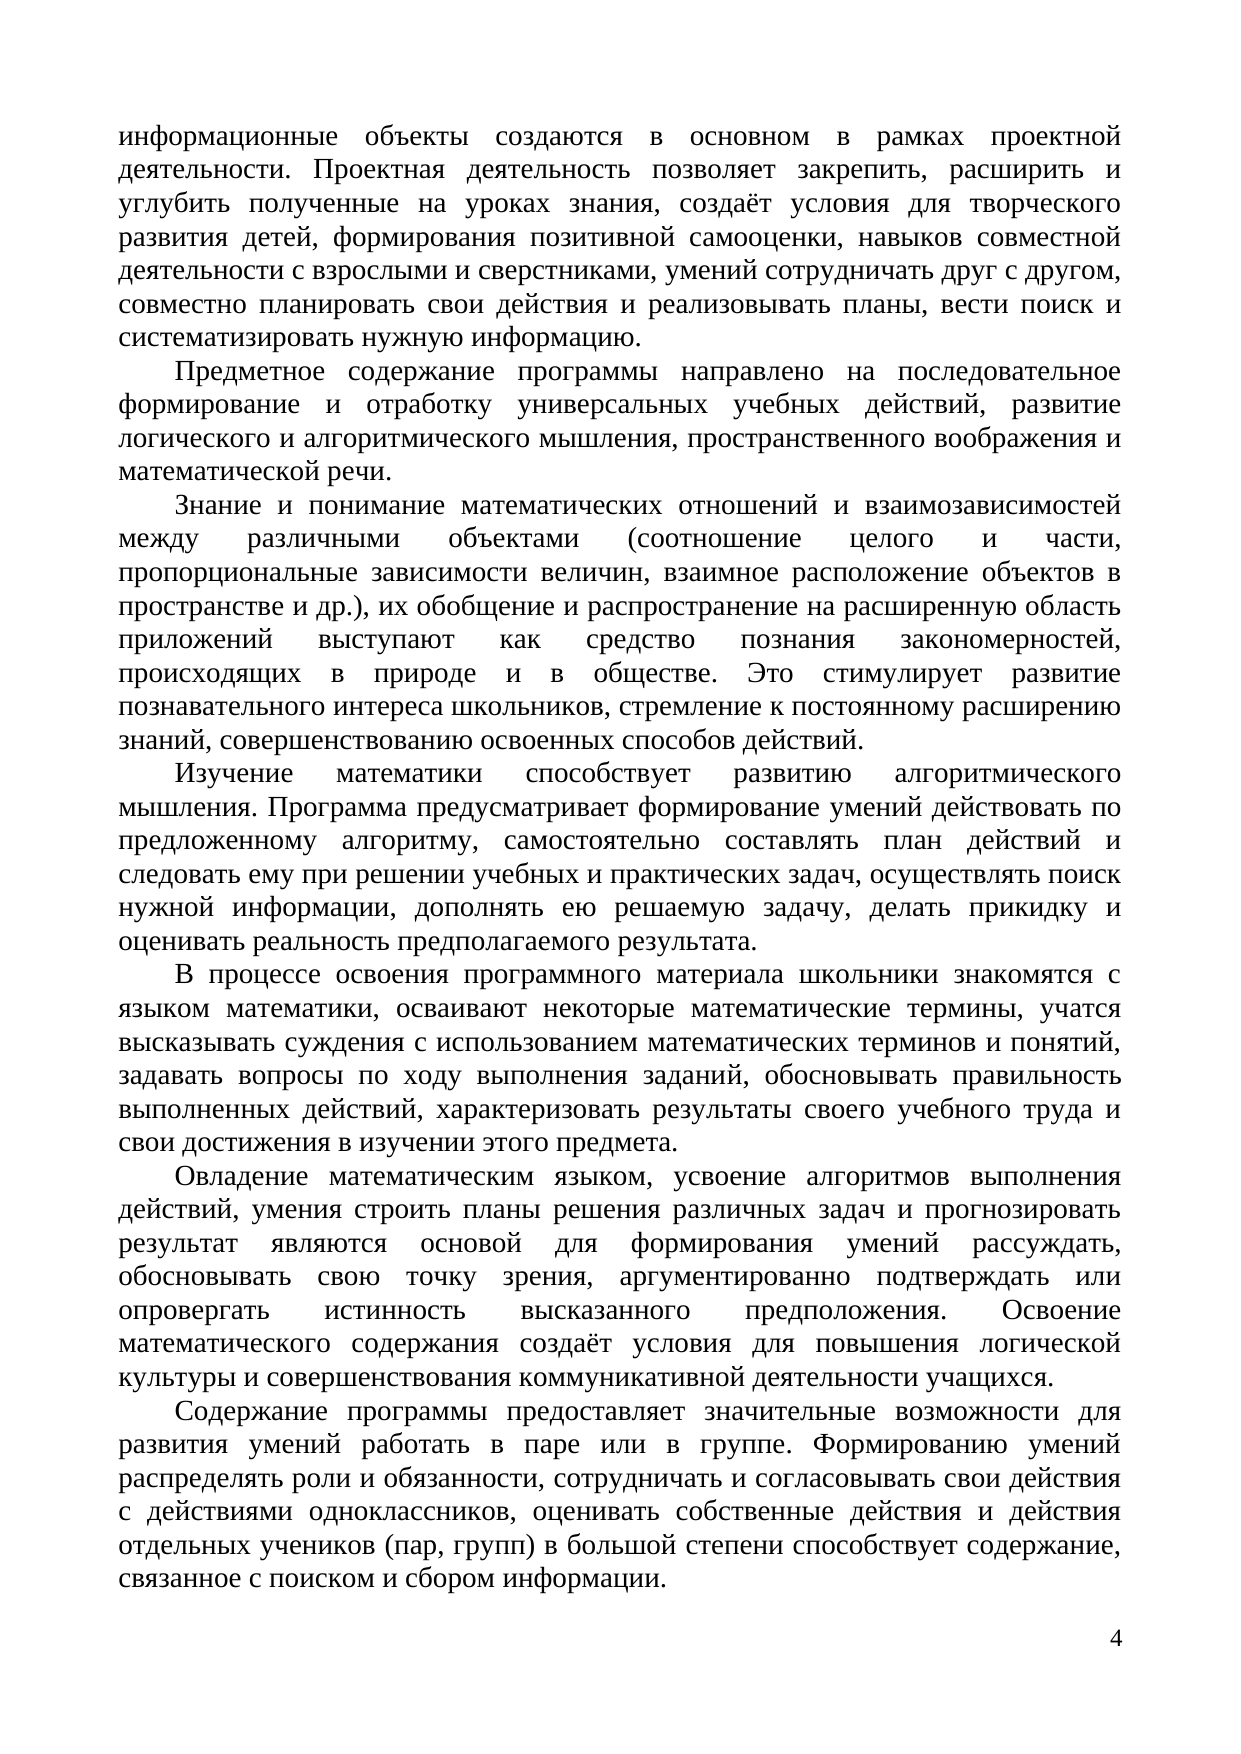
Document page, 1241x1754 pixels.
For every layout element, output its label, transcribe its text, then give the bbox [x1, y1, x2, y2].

text Изучение математики способствует развитию алгоритмического мышления. Программа предусматривает формирование умений действовать по предложенному алгоритму, самостоятельно составлять план действий и следовать ему при решении учебных и практических задач, осуществлять поиск нужной информации, дополнять ею решаемую задачу, делать прикидку и оценивать реальность предполагаемого результата. [118, 755, 1122, 957]
text Овладение математическим языком, усвоение алгоритмов выполнения действий, умения строить планы решения различных задач и прогнозировать результат являются основой для формирования умений рассуждать, обосновывать свою точку зрения, аргументированно подтверждать или опровергать истинность высказанного предположения. Освоение математического содержания создаёт условия для повышения логической культуры и совершенствования коммуникативной деятельности учащихся. [118, 1158, 1122, 1393]
text Содержание программы предоставляет значительные возможности для развития умений работать в паре или в группе. Формированию умений распределять роли и обязанности, сотрудничать и согласовывать свои действия с действиями одноклассников, оценивать собственные действия и действия отдельных учеников (пар, групп) в большой степени способствует содержание, связанное с поиском и сбором информации. [118, 1393, 1122, 1594]
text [118, 118, 1122, 353]
text Предметное содержание программы направлено на последовательное формирование и отработку универсальных учебных действий, развитие логического и алгоритмического мышления, пространственного воображения и математической речи. [118, 353, 1122, 487]
text Знание и понимание математических отношений и взаимозависимостей между различными объектами (соотношение целого и части, пропорциональные зависимости величин, взаимное расположение объектов в пространстве и др.), их обобщение и распространение на расширенную область приложений выступают как средство познания закономерностей, происходящих в природе и в обществе. Это стимулирует развитие познавательного интереса школьников, стремление к постоянному расширению знаний, совершенствованию освоенных способов действий. [118, 487, 1122, 755]
text В процессе освоения программного материала школьники знакомятся с языком математики, осваивают некоторые математические термины, учатся высказывать суждения с использованием математических терминов и понятий, задавать вопросы по ходу выполнения заданий, обосновывать правильность выполненных действий, характеризовать результаты своего учебного труда и свои достижения в изучении этого предмета. [118, 957, 1122, 1158]
